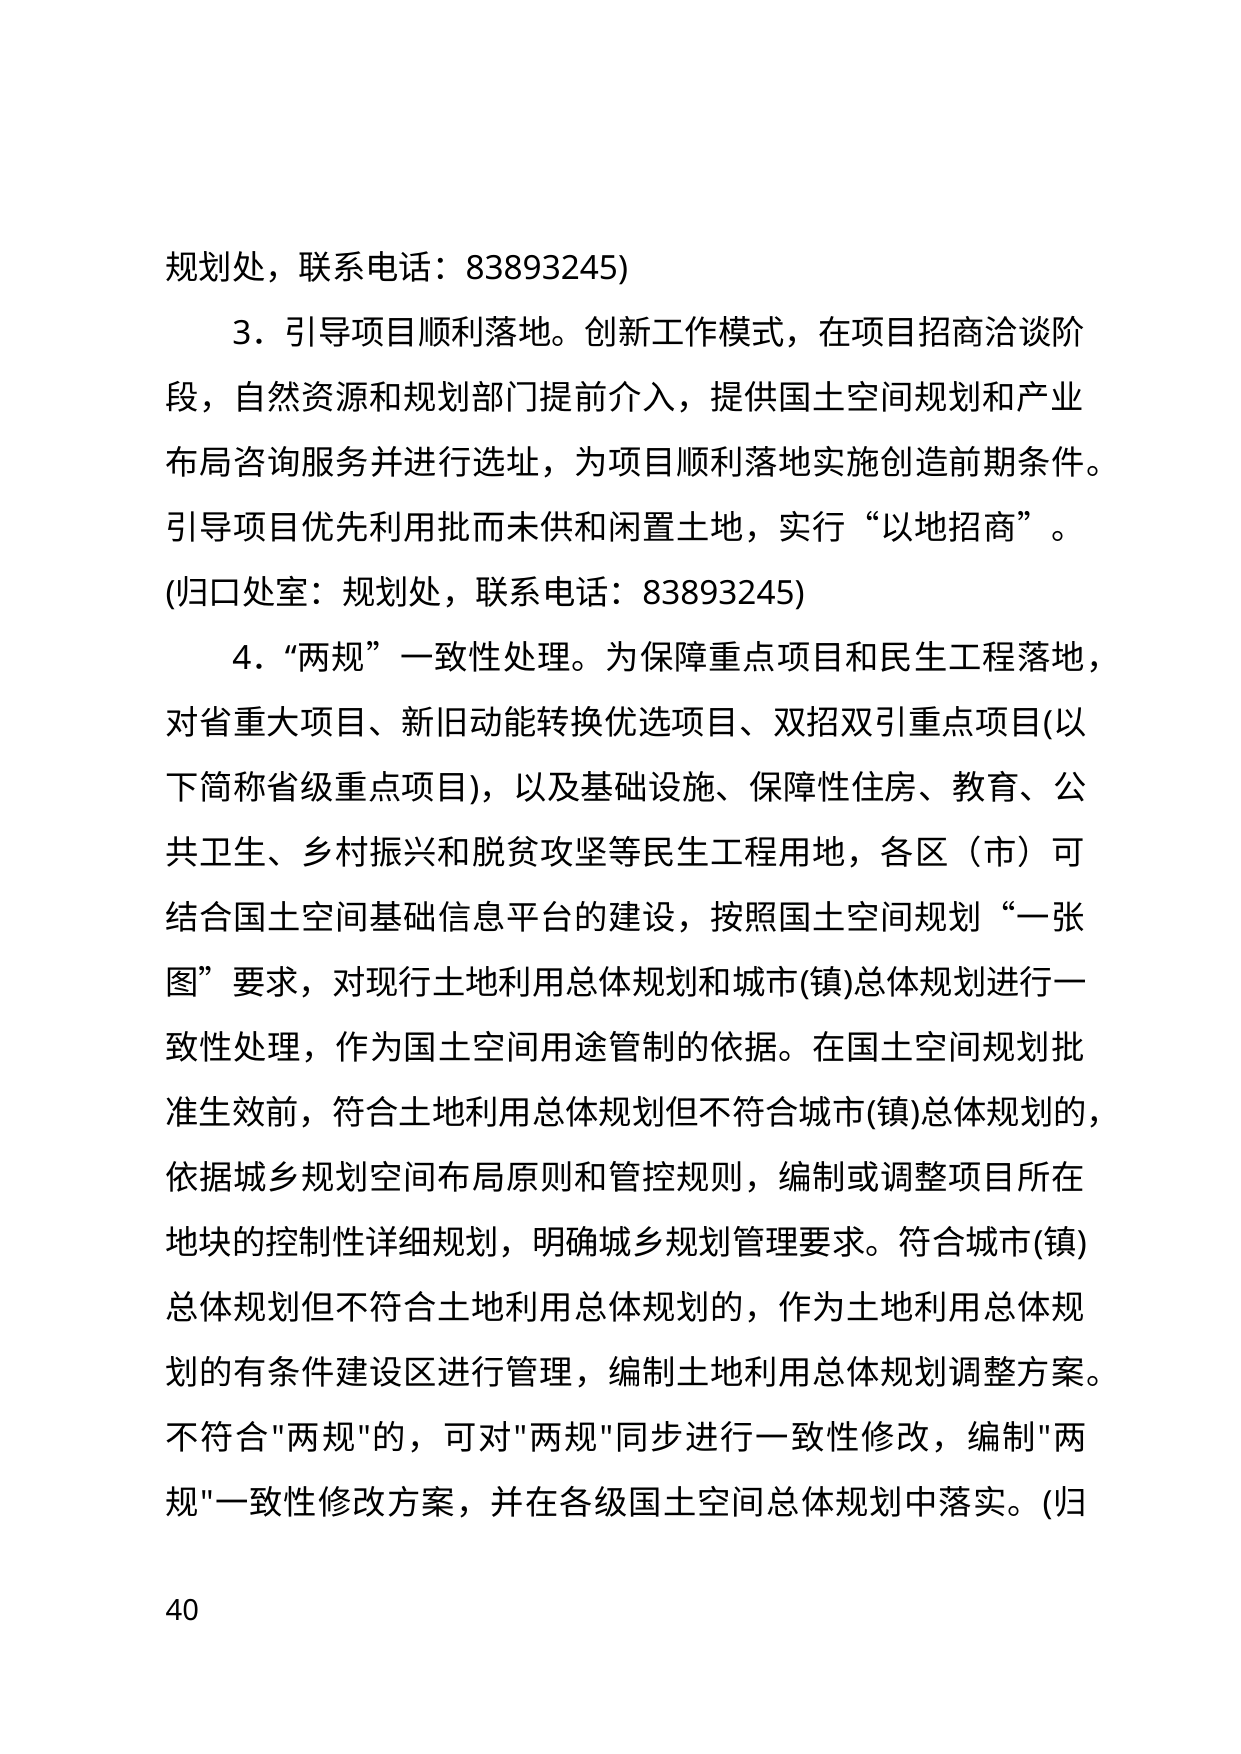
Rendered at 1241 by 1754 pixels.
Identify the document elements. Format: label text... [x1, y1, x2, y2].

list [165, 623, 1087, 1533]
list 引导项目顺利落地。创新工作模式，在项目招商洽谈阶段，自然资源和规划部门提前介入，提供国土空间规划和产业布局咨询服务并进行选址，为项目顺利落地实施创造前期条件。引导项目优先利用批而未供和闲置土地，实行“以地招商”。 (归口处室：规划处，联系电话：83893245) [165, 298, 1087, 623]
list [165, 233, 1087, 298]
